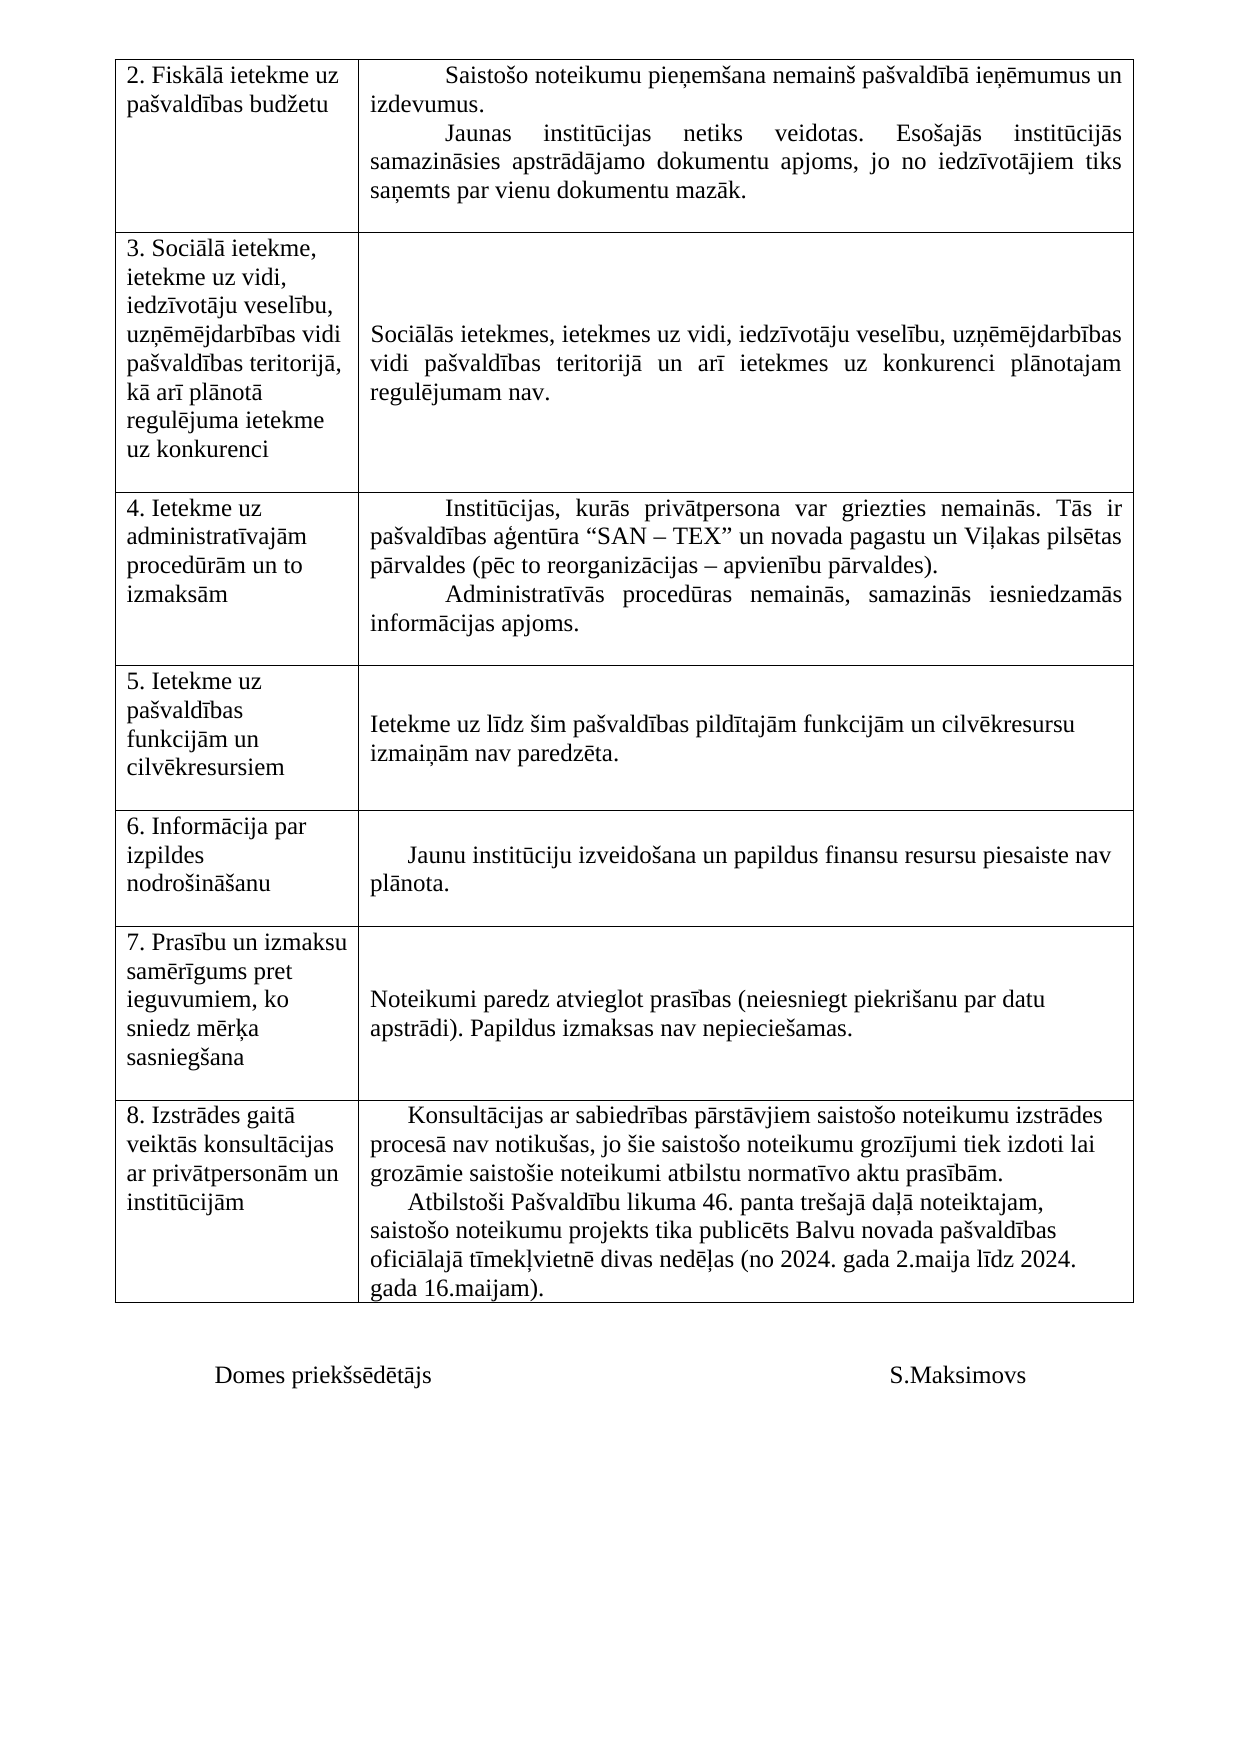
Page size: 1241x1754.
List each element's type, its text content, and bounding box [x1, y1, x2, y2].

table_cell Ietekme uz līdz šim pašvaldības pildītajām funkcijām un cilvēkresursu izmaiņām nav paredzēta. [359, 666, 1133, 810]
table_cell 7. Prasību un izmaksu samērīgums pret ieguvumiem, ko sniedz mērķa sasniegšana [116, 927, 358, 1099]
table_cell 6. Informācija par izpildes nodrošināšanu [116, 811, 358, 926]
table_cell Institūcijas, kurās privātpersona var griezties nemainās. Tās ir pašvaldības aģentūra “SAN – TEX” un novada pagastu un Viļakas pilsētas pārvaldes (pēc to reorganizācijas – apvienību pārvaldes). Administratīvās procedūras nemainās, samazinās iesniedzamās informācijas apjoms. [359, 493, 1133, 665]
table_cell Jaunu institūciju izveidošana un papildus finansu resursu piesaiste nav plānota. [359, 811, 1133, 926]
table_cell 4. Ietekme uz administratīvajām procedūrām un to izmaksām [116, 493, 358, 665]
table_cell 5. Ietekme uz pašvaldības funkcijām un cilvēkresursiem [116, 666, 358, 810]
table_cell 3. Sociālā ietekme, ietekme uz vidi, iedzīvotāju veselību, uzņēmējdarbības vidi pašvaldības teritorijā, kā arī plānotā regulējuma ietekme uz konkurenci [116, 233, 358, 492]
table_cell Saistošo noteikumu pieņemšana nemainš pašvaldībā ieņēmumus un izdevumus. Jaunas institūcijas netiks veidotas. Esošajās institūcijās samazināsies apstrādājamo dokumentu apjoms, jo no iedzīvotājiem tiks saņemts par vienu dokumentu mazāk. [359, 60, 1133, 232]
table_cell 2. Fiskālā ietekme uz pašvaldības budžetu [116, 60, 358, 232]
table_cell 8. Izstrādes gaitā veiktās konsultācijas ar privātpersonām un institūcijām [116, 1101, 358, 1302]
table_cell Noteikumi paredz atvieglot prasības (neiesniegt piekrišanu par datu apstrādi). Papildus izmaksas nav nepieciešamas. [359, 927, 1133, 1099]
text Domes priekšsēdētājs S.Maksimovs [118, 1360, 1122, 1389]
table_cell Sociālās ietekmes, ietekmes uz vidi, iedzīvotāju veselību, uzņēmējdarbības vidi pašvaldības teritorijā un arī ietekmes uz konkurenci plānotajam regulējumam nav. [359, 233, 1133, 492]
table_cell Konsultācijas ar sabiedrības pārstāvjiem saistošo noteikumu izstrādes procesā nav notikušas, jo šie saistošo noteikumu grozījumi tiek izdoti lai grozāmie saistošie noteikumi atbilstu normatīvo aktu prasībām. Atbilstoši Pašvaldību likuma 46. panta trešajā daļā noteiktajam, saistošo noteikumu projekts tika publicēts Balvu novada pašvaldības oficiālajā tīmekļvietnē divas nedēļas (no 2024. gada 2.maija līdz 2024. gada 16.maijam). [359, 1101, 1133, 1302]
